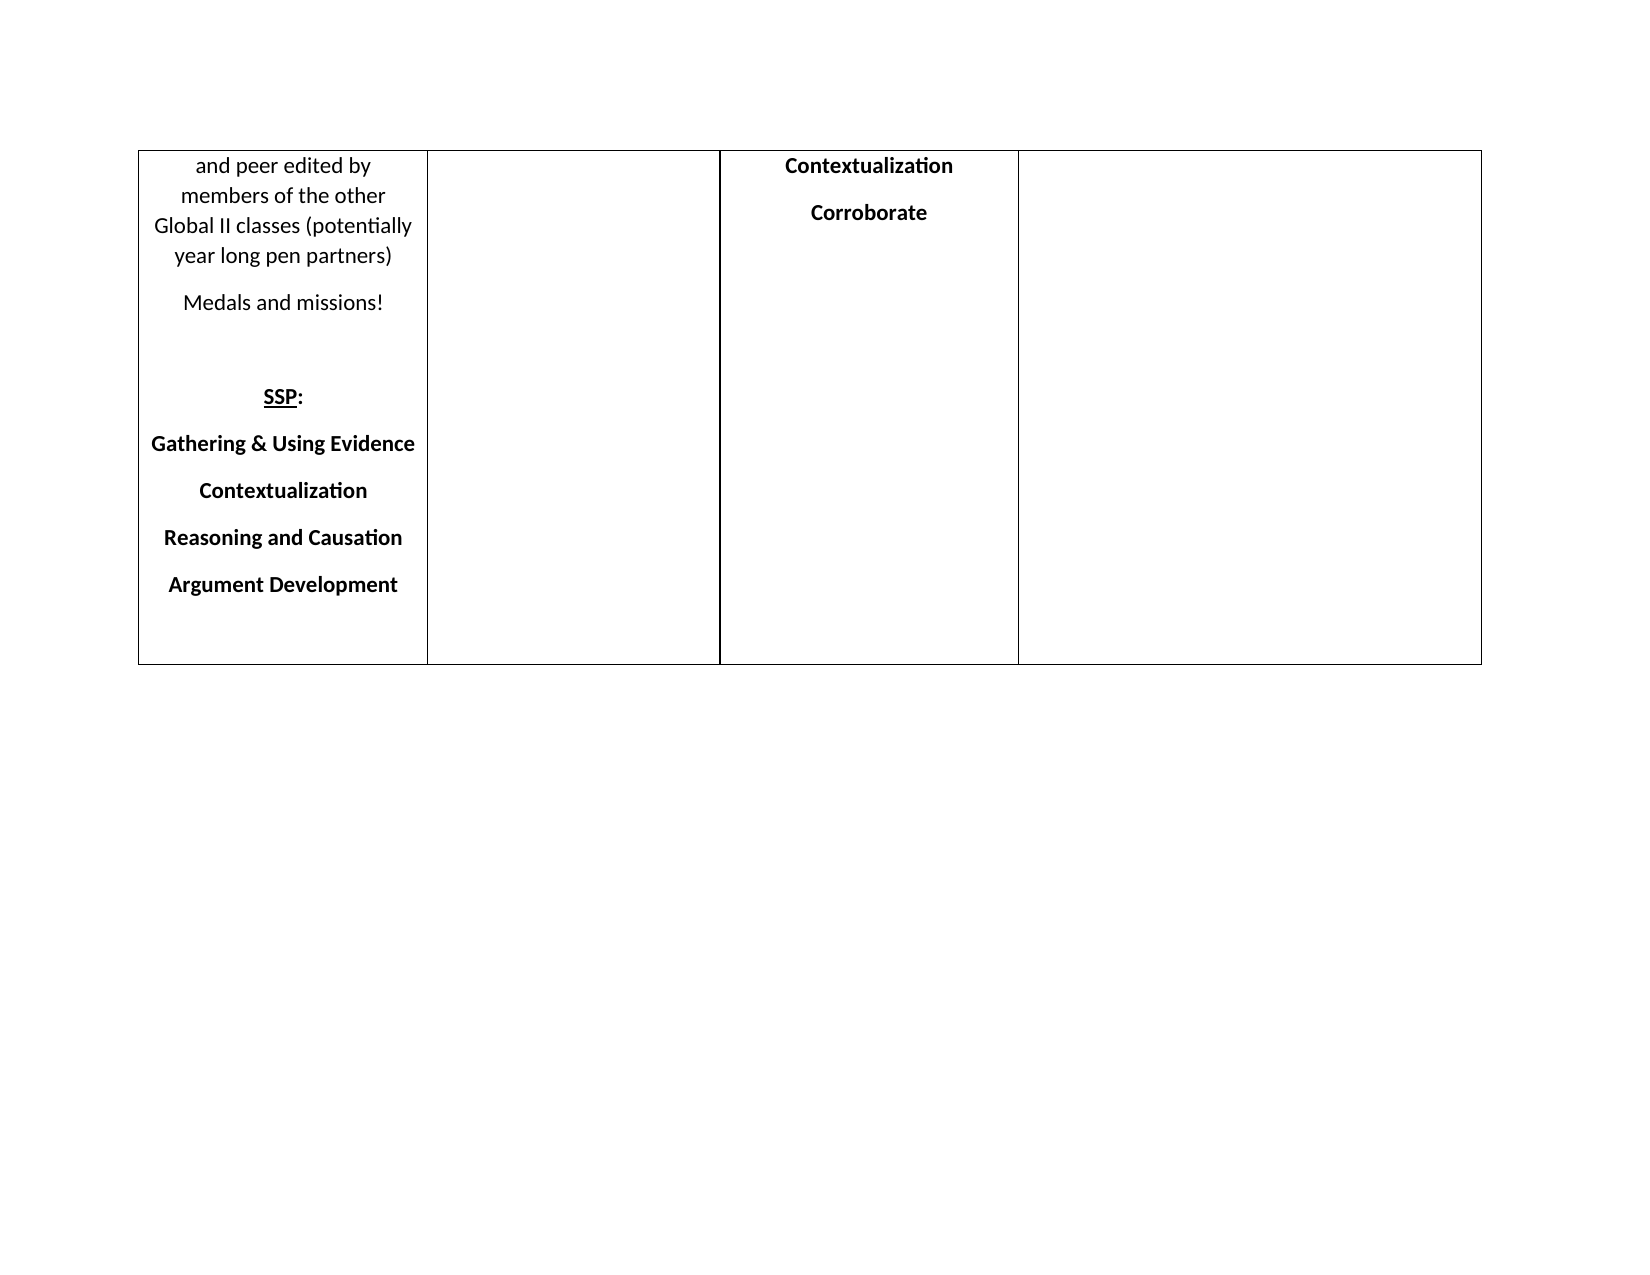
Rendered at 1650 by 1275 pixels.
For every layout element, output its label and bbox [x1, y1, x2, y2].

table_cell [428, 151, 719, 663]
table_cell [721, 151, 1018, 663]
table_cell [1019, 151, 1481, 663]
table_cell [139, 151, 427, 663]
